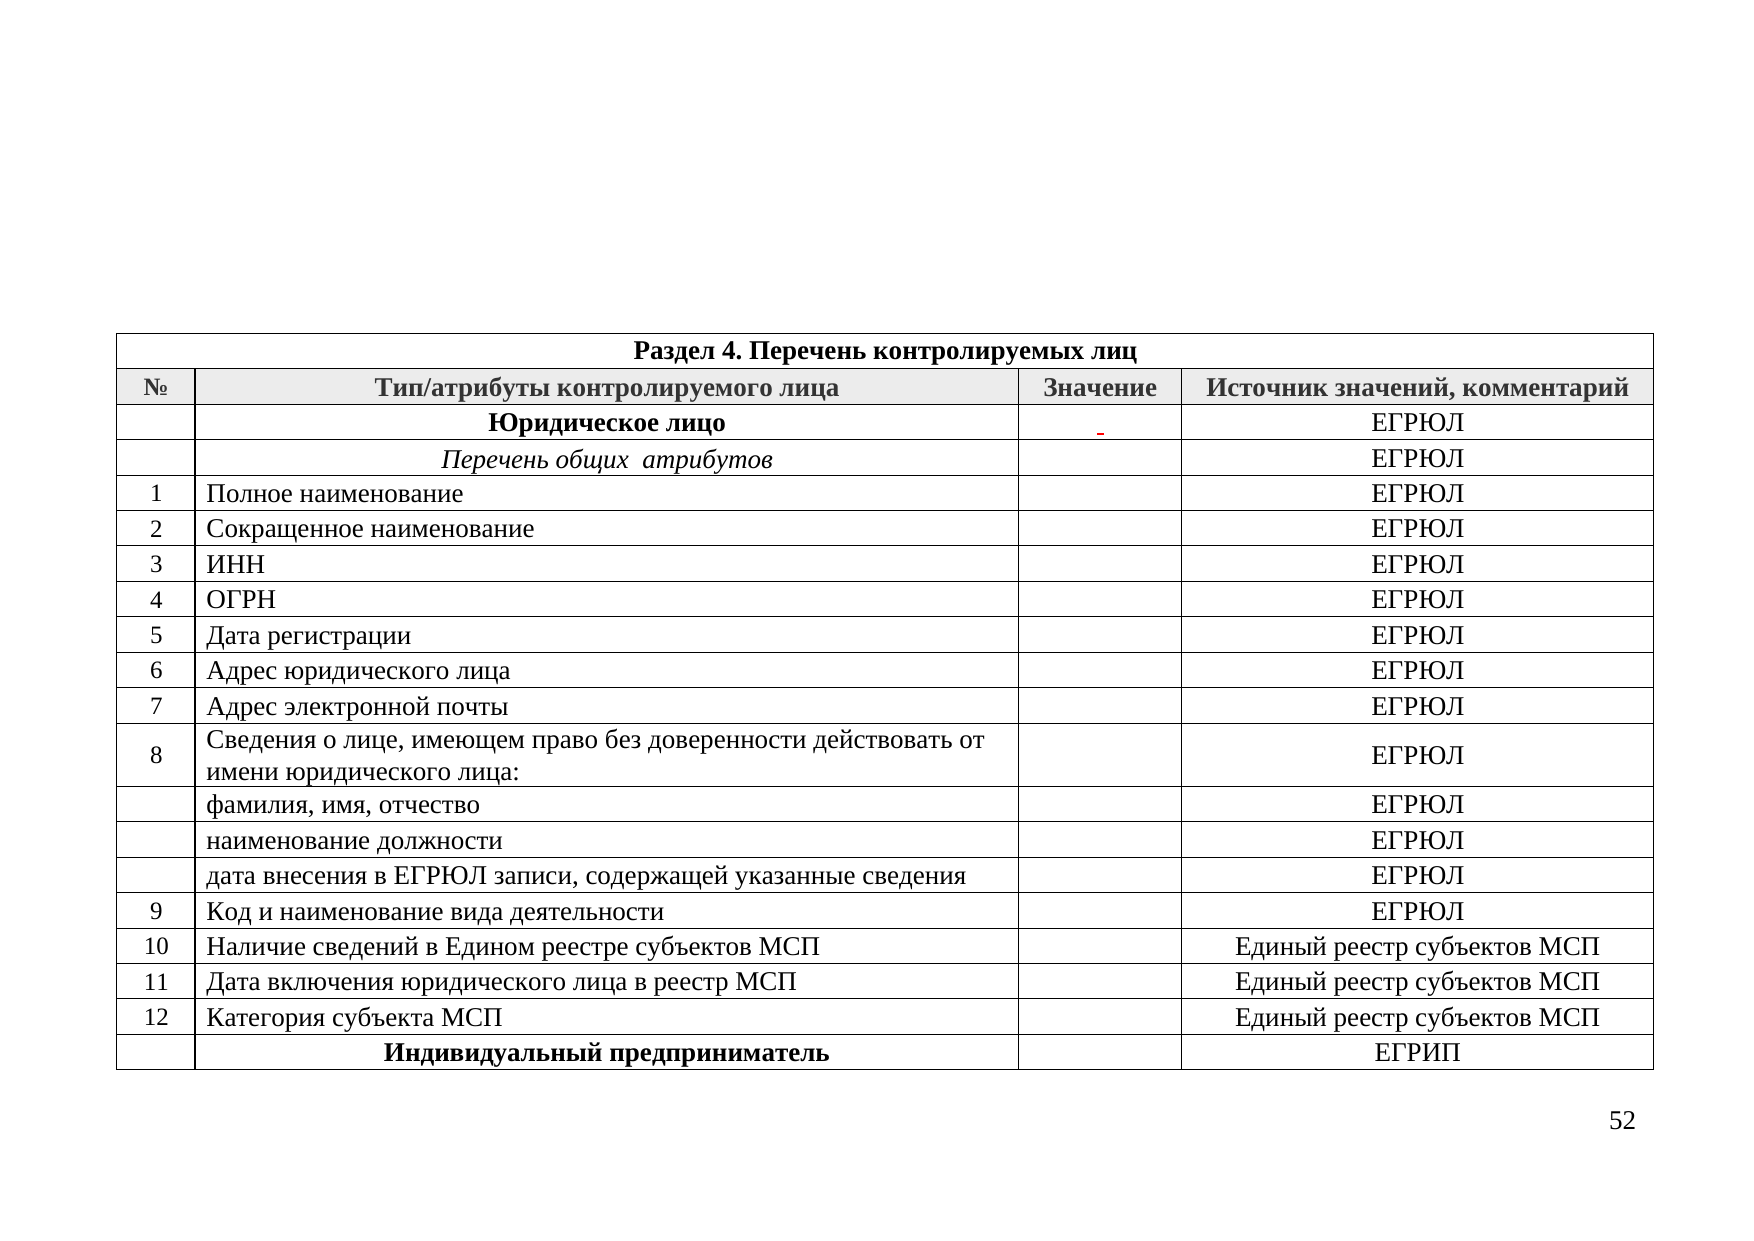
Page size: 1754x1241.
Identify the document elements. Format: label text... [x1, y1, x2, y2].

table_cell ЕГРЮЛ [1182, 858, 1653, 892]
table_cell [1019, 787, 1181, 821]
table_cell [1019, 511, 1181, 545]
table_cell [1019, 822, 1181, 857]
table_cell 11 [117, 964, 194, 998]
table_cell [1019, 617, 1181, 652]
table_cell ЕГРЮЛ [1182, 822, 1653, 857]
table_cell [1019, 999, 1181, 1034]
table_cell [1019, 858, 1181, 892]
table_cell [1019, 724, 1181, 786]
table_cell Наличие сведений в Едином реестре субъектов МСП [196, 929, 1018, 963]
table_cell Сокращенное наименование [196, 511, 1018, 545]
table_cell фамилия, имя, отчество [196, 787, 1018, 821]
table_cell [117, 822, 194, 857]
table_cell ЕГРЮЛ [1182, 511, 1653, 545]
table_cell 1 [117, 476, 194, 510]
table_cell [1019, 964, 1181, 998]
table_cell [1019, 440, 1181, 474]
table_cell [1019, 893, 1181, 927]
table_cell [117, 858, 194, 892]
table_cell Код и наименование вида деятельности [196, 893, 1018, 927]
table_cell [1019, 688, 1181, 722]
table_cell Адрес электронной почты [196, 688, 1018, 722]
table_header Раздел 4. Перечень контролируемых лиц [117, 334, 1653, 368]
table_cell ИНН [196, 546, 1018, 581]
table_cell 5 [117, 617, 194, 652]
table_cell ЕГРЮЛ [1182, 893, 1653, 927]
table_cell Сведения о лице, имеющем право без доверенности действовать от имени юридического лица: [196, 724, 1018, 786]
table_cell Тип/атрибуты контролируемого лица [196, 369, 1018, 404]
table_cell ЕГРЮЛ [1182, 440, 1653, 474]
table_cell Единый реестр субъектов МСП [1182, 964, 1653, 998]
table_cell ЕГРЮЛ [1182, 546, 1653, 581]
table_cell ЕГРЮЛ [1182, 688, 1653, 722]
table_cell [117, 405, 194, 439]
table_cell ЕГРИП [1182, 1035, 1653, 1069]
table_cell Единый реестр субъектов МСП [1182, 999, 1653, 1034]
table_cell ЕГРЮЛ [1182, 617, 1653, 652]
table_cell ЕГРЮЛ [1182, 405, 1653, 439]
table_cell [1019, 546, 1181, 581]
table_cell [1019, 405, 1181, 439]
table_cell ЕГРЮЛ [1182, 787, 1653, 821]
table_cell Категория субъекта МСП [196, 999, 1018, 1034]
table_cell наименование должности [196, 822, 1018, 857]
table_cell 7 [117, 688, 194, 722]
table_cell [117, 1035, 194, 1069]
table_cell 10 [117, 929, 194, 963]
table_cell Значение [1019, 369, 1181, 404]
table_cell № [117, 369, 194, 404]
table_cell [1019, 929, 1181, 963]
table_cell [1019, 582, 1181, 616]
table_cell 6 [117, 653, 194, 687]
table_cell [117, 440, 194, 474]
table_cell ЕГРЮЛ [1182, 724, 1653, 786]
table_cell 3 [117, 546, 194, 581]
table_cell 4 [117, 582, 194, 616]
table_cell ЕГРЮЛ [1182, 582, 1653, 616]
table_cell ЕГРЮЛ [1182, 653, 1653, 687]
table_cell 8 [117, 724, 194, 786]
table_cell 12 [117, 999, 194, 1034]
table_cell [117, 787, 194, 821]
table_cell [1019, 1035, 1181, 1069]
table_cell 2 [117, 511, 194, 545]
table_cell 9 [117, 893, 194, 927]
table_cell ОГРН [196, 582, 1018, 616]
table_cell Перечень общих атрибутов [196, 440, 1018, 474]
table_cell ЕГРЮЛ [1182, 476, 1653, 510]
table_cell [1019, 653, 1181, 687]
table_cell Источник значений, комментарий [1182, 369, 1653, 404]
table_cell дата внесения в ЕГРЮЛ записи, содержащей указанные сведения [196, 858, 1018, 892]
table_cell Дата регистрации [196, 617, 1018, 652]
table_cell Индивидуальный предприниматель [196, 1035, 1018, 1069]
table_cell [1019, 476, 1181, 510]
table_cell Полное наименование [196, 476, 1018, 510]
table_cell Единый реестр субъектов МСП [1182, 929, 1653, 963]
table_cell Юридическое лицо [196, 405, 1018, 439]
table_cell Дата включения юридического лица в реестр МСП [196, 964, 1018, 998]
table_cell Адрес юридического лица [196, 653, 1018, 687]
